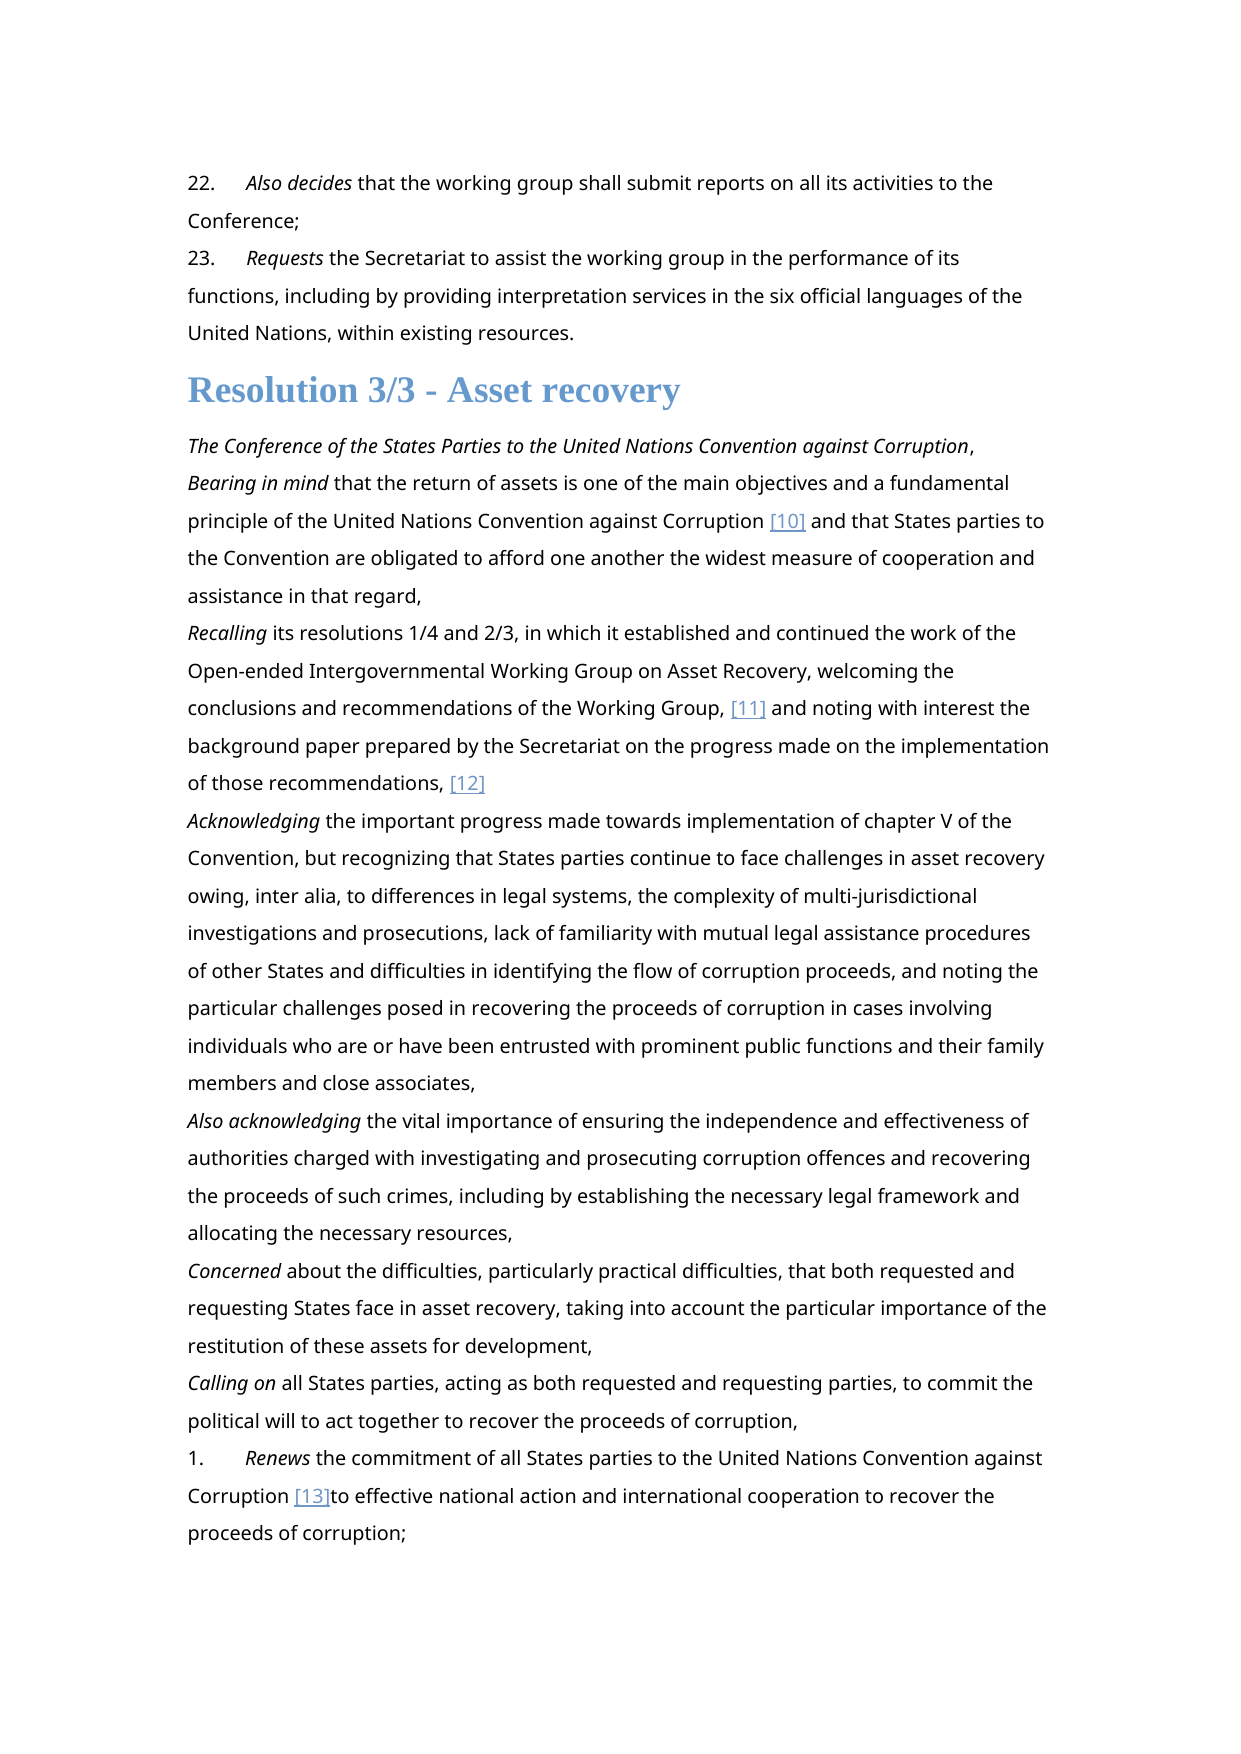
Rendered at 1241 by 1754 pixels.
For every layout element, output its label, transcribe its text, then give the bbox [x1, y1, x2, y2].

text Resolution 3/3 - Asset recovery [187, 352, 1053, 427]
text Also acknowledging the vital importance of ensuring the independence and effectiveness of authorities charged with investigating and prosecuting corruption offences and recovering the proceeds of such crimes, including by establishing the necessary legal framework and allocating the necessary resources, [187, 1102, 1053, 1252]
text Concerned about the difficulties, particularly practical difficulties, that both requested and requesting States face in asset recovery, taking into account the particular importance of the restitution of these assets for development, [187, 1252, 1053, 1364]
text The Conference of the States Parties to the United Nations Convention against Corruption, [187, 427, 1053, 464]
text Acknowledging the important progress made towards implementation of chapter V of the Convention, but recognizing that States parties continue to face challenges in asset recovery owing, inter alia, to differences in legal systems, the complexity of multi-jurisdictional investigations and prosecutions, lack of familiarity with mutual legal assistance procedures of other States and difficulties in identifying the flow of corruption proceeds, and noting the particular challenges posed in recovering the proceeds of corruption in cases involving individuals who are or have been entrusted with prominent public functions and their family members and close associates, [187, 802, 1053, 1102]
text Bearing in mind that the return of assets is one of the main objectives and a fundamental principle of the United Nations Convention against Corruption [10] and that States parties to the Convention are obligated to afford one another the widest measure of cooperation and assistance in that regard, [187, 464, 1053, 614]
text Recalling its resolutions 1/4 and 2/3, in which it established and continued the work of the Open-ended Intergovernmental Working Group on Asset Recovery, welcoming the conclusions and recommendations of the Working Group, [11] and noting with interest the background paper prepared by the Secretariat on the progress made on the implementation of those recommendations, [12] [187, 614, 1053, 802]
text 23. Requests the Secretariat to assist the working group in the performance of its functions, including by providing interpretation services in the six official languages of the United Nations, within existing resources. [187, 239, 1053, 352]
text 22. Also decides that the working group shall submit reports on all its activities to the Conference; [187, 164, 1053, 239]
text 1. Renews the commitment of all States parties to the United Nations Convention against Corruption [13]to effective national action and international cooperation to recover the proceeds of corruption; [187, 1439, 1053, 1552]
text Calling on all States parties, acting as both requested and requesting parties, to commit the political will to act together to recover the proceeds of corruption, [187, 1364, 1053, 1439]
